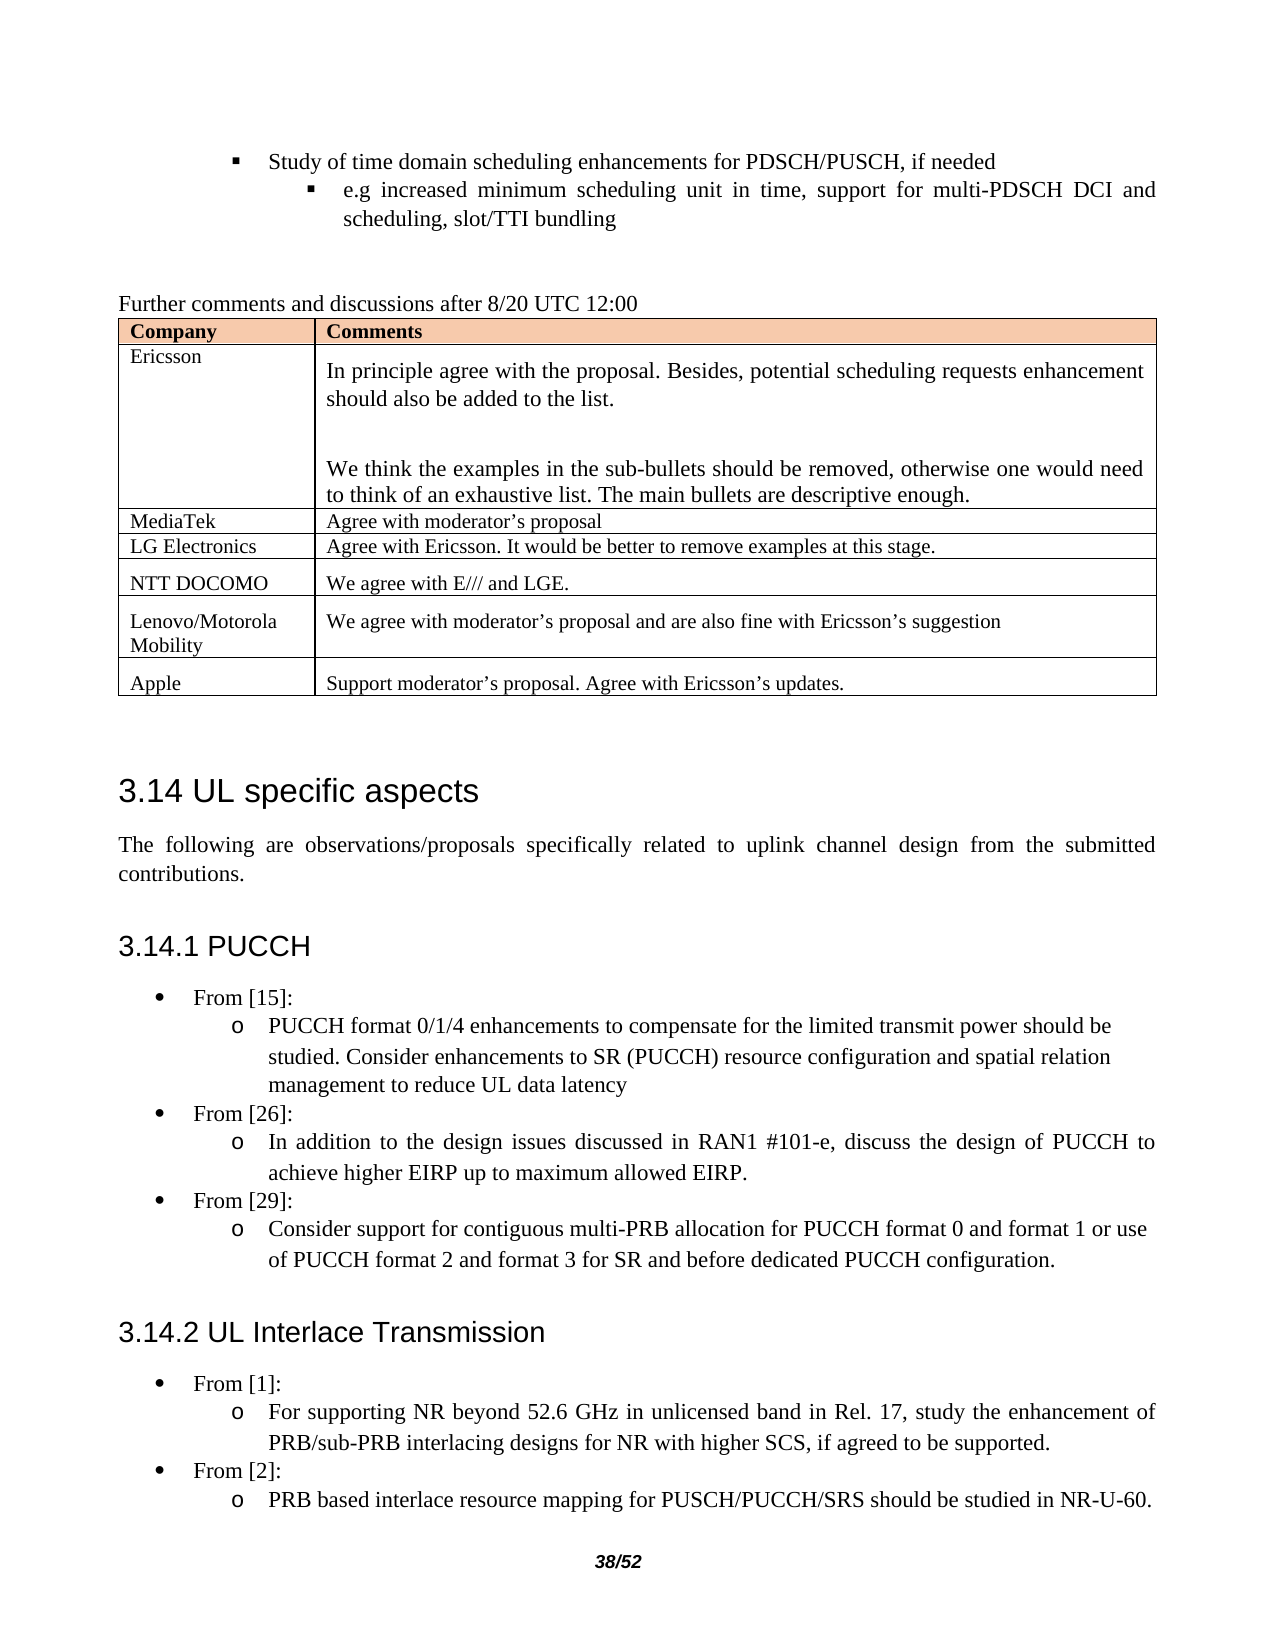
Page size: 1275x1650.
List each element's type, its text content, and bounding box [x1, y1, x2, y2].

list e.g increased minimum scheduling unit in time, support for multi-PDSCH DCI and scheduling, slot/TTI bundling [306, 176, 1157, 231]
list In addition to the design issues discussed in RAN1 #101-e, discuss the design of PUCCH to achieve higher EIRP up to maximum allowed EIRP. [231, 1128, 1157, 1185]
table_header Company [119, 319, 314, 343]
list Study of time domain scheduling enhancements for PDSCH/PUSCH, if needed [231, 148, 1157, 174]
list For supporting NR beyond 52.6 GHz in unlicensed band in Rel. 17, study the enhancement of PRB/sub-PRB interlacing designs for NR with higher SCS, if agreed to be supported. [231, 1398, 1157, 1455]
list From [15]: [156, 984, 1157, 1011]
table_cell NTT DOCOMO [119, 559, 314, 595]
text The following are observations/proposals specifically related to uplink channel design from the submitted contributions. [118, 831, 1157, 886]
subtitle 3.14.1 PUCCH [118, 929, 1157, 963]
table_header Comments [316, 319, 1156, 343]
list PRB based interlace resource mapping for PUSCH/PUCCH/SRS should be studied in NR-U-60. [231, 1486, 1157, 1514]
list From [26]: [156, 1100, 1157, 1126]
list From [1]: [156, 1370, 1157, 1396]
table_cell LG Electronics [119, 534, 314, 558]
table_cell Agree with Ericsson. It would be better to remove examples at this stage. [316, 534, 1156, 558]
table_cell Lenovo/Motorola Mobility [119, 596, 314, 657]
list PUCCH format 0/1/4 enhancements to compensate for the limited transmit power should be studied. Consider enhancements to SR (PUCCH) resource configuration and spatial relation management to reduce UL data latency [231, 1013, 1157, 1098]
list From [29]: [156, 1187, 1157, 1213]
text Further comments and discussions after 8/20 UTC 12:00 [118, 290, 1157, 316]
table_cell MediaTek [119, 509, 314, 533]
list From [2]: [156, 1457, 1157, 1483]
subtitle 3.14.2 UL Interlace Transmission [118, 1315, 1157, 1349]
table_cell Support moderator’s proposal. Agree with Ericsson’s updates. [316, 658, 1156, 694]
table_cell Ericsson [119, 345, 314, 507]
table_cell Apple [119, 658, 314, 694]
table_cell We agree with moderator’s proposal and are also fine with Ericsson’s suggestion [316, 596, 1156, 657]
list Consider support for contiguous multi-PRB allocation for PUCCH format 0 and format 1 or use of PUCCH format 2 and format 3 for SR and before dedicated PUCCH configuration. [231, 1215, 1157, 1272]
table_cell Agree with moderator’s proposal [316, 509, 1156, 533]
subtitle 3.14 UL specific aspects [118, 771, 1157, 810]
table_cell We agree with E/// and LGE. [316, 559, 1156, 595]
table_cell In principle agree with the proposal. Besides, potential scheduling requests enhancement should also be added to the list. We think the examples in the sub-bullets should be removed, otherwise one would need to think of an exhaustive list. The main bullets are descriptive enough. [316, 345, 1156, 507]
